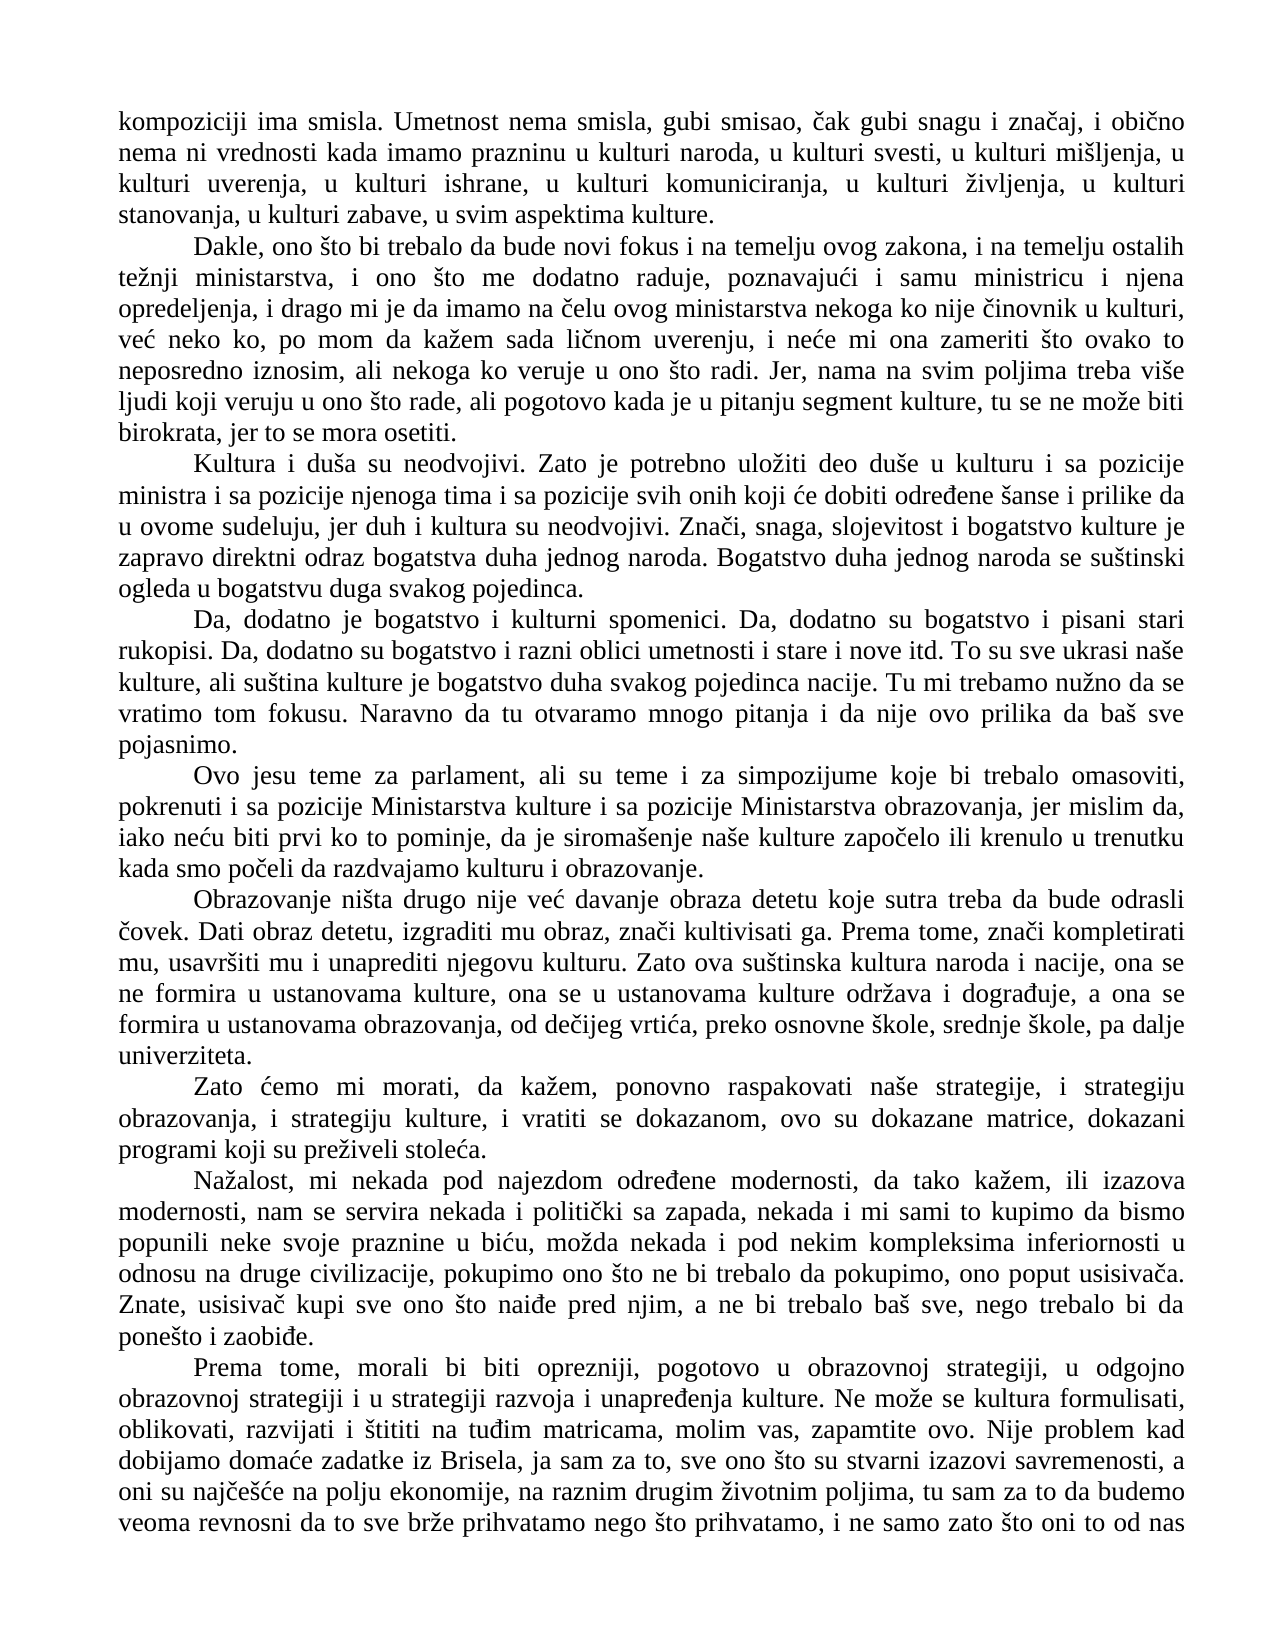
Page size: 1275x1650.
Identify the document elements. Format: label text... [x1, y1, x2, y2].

text Obrazovanje ništa drugo nije već davanje obraza detetu koje sutra treba da bude odrasli čovek. Dati obraz detetu, izgraditi mu obraz, znači kultivisati ga. Prema tome, znači kompletirati mu, usavršiti mu i unaprediti njegovu kulturu. Zato ova suštinska kultura naroda i nacije, ona se ne formira u ustanovama kulture, ona se u ustanovama kulture održava i dograđuje, a ona se formira u ustanovama obrazovanja, od dečijeg vrtića, preko osnovne škole, srednje škole, pa dalje univerziteta. [118, 884, 1186, 1071]
text Nažalost, mi nekada pod najezdom određene modernosti, da tako kažem, ili izazova modernosti, nam se servira nekada i politički sa zapada, nekada i mi sami to kupimo da bismo popunili neke svoje praznine u biću, možda nekada i pod nekim kompleksima inferiornosti u odnosu na druge civilizacije, pokupimo ono što ne bi trebalo da pokupimo, ono poput usisivača. Znate, usisivač kupi sve ono što naiđe pred njim, a ne bi trebalo baš sve, nego trebalo bi da ponešto i zaobiđe. [118, 1164, 1186, 1351]
text Dakle, ono što bi trebalo da bude novi fokus i na temelju ovog zakona, i na temelju ostalih težnji ministarstva, i ono što me dodatno raduje, poznavajući i samu ministricu i njena opredeljenja, i drago mi je da imamo na čelu ovog ministarstva nekoga ko nije činovnik u kulturi, već neko ko, po mom da kažem sada ličnom uverenju, i neće mi ona zameriti što ovako to neposredno iznosim, ali nekoga ko veruje u ono što radi. Jer, nama na svim poljima treba više ljudi koji veruju u ono što rade, ali pogotovo kada je u pitanju segment kulture, tu se ne može biti birokrata, jer to se mora osetiti. [118, 229, 1186, 448]
text Ovo jesu teme za parlament, ali su teme i za simpozijume koje bi trebalo omasoviti, pokrenuti i sa pozicije Ministarstva kulture i sa pozicije Ministarstva obrazovanja, jer mislim da, iako neću biti prvi ko to pominje, da je siromašenje naše kulture započelo ili krenulo u trenutku kada smo počeli da razdvajamo kulturu i obrazovanje. [118, 759, 1186, 884]
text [118, 1351, 1186, 1538]
text Zato ćemo mi morati, da kažem, ponovno raspakovati naše strategije, i strategiju obrazovanja, i strategiju kulture, i vratiti se dokazanom, ovo su dokazane matrice, dokazani programi koji su preživeli stoleća. [118, 1071, 1186, 1164]
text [118, 105, 1186, 229]
text Kultura i duša su neodvojivi. Zato je potrebno uložiti deo duše u kulturu i sa pozicije ministra i sa pozicije njenoga tima i sa pozicije svih onih koji će dobiti određene šanse i prilike da u ovome sudeluju, jer duh i kultura su neodvojivi. Znači, snaga, slojevitost i bogatstvo kulture je zapravo direktni odraz bogatstva duha jednog naroda. Bogatstvo duha jednog naroda se suštinski ogleda u bogatstvu duga svakog pojedinca. [118, 448, 1186, 603]
text Da, dodatno je bogatstvo i kulturni spomenici. Da, dodatno su bogatstvo i pisani stari rukopisi. Da, dodatno su bogatstvo i razni oblici umetnosti i stare i nove itd. To su sve ukrasi naše kulture, ali suština kulture je bogatstvo duha svakog pojedinca nacije. Tu mi trebamo nužno da se vratimo tom fokusu. Naravno da tu otvaramo mnogo pitanja i da nije ovo prilika da baš sve pojasnimo. [118, 603, 1186, 759]
